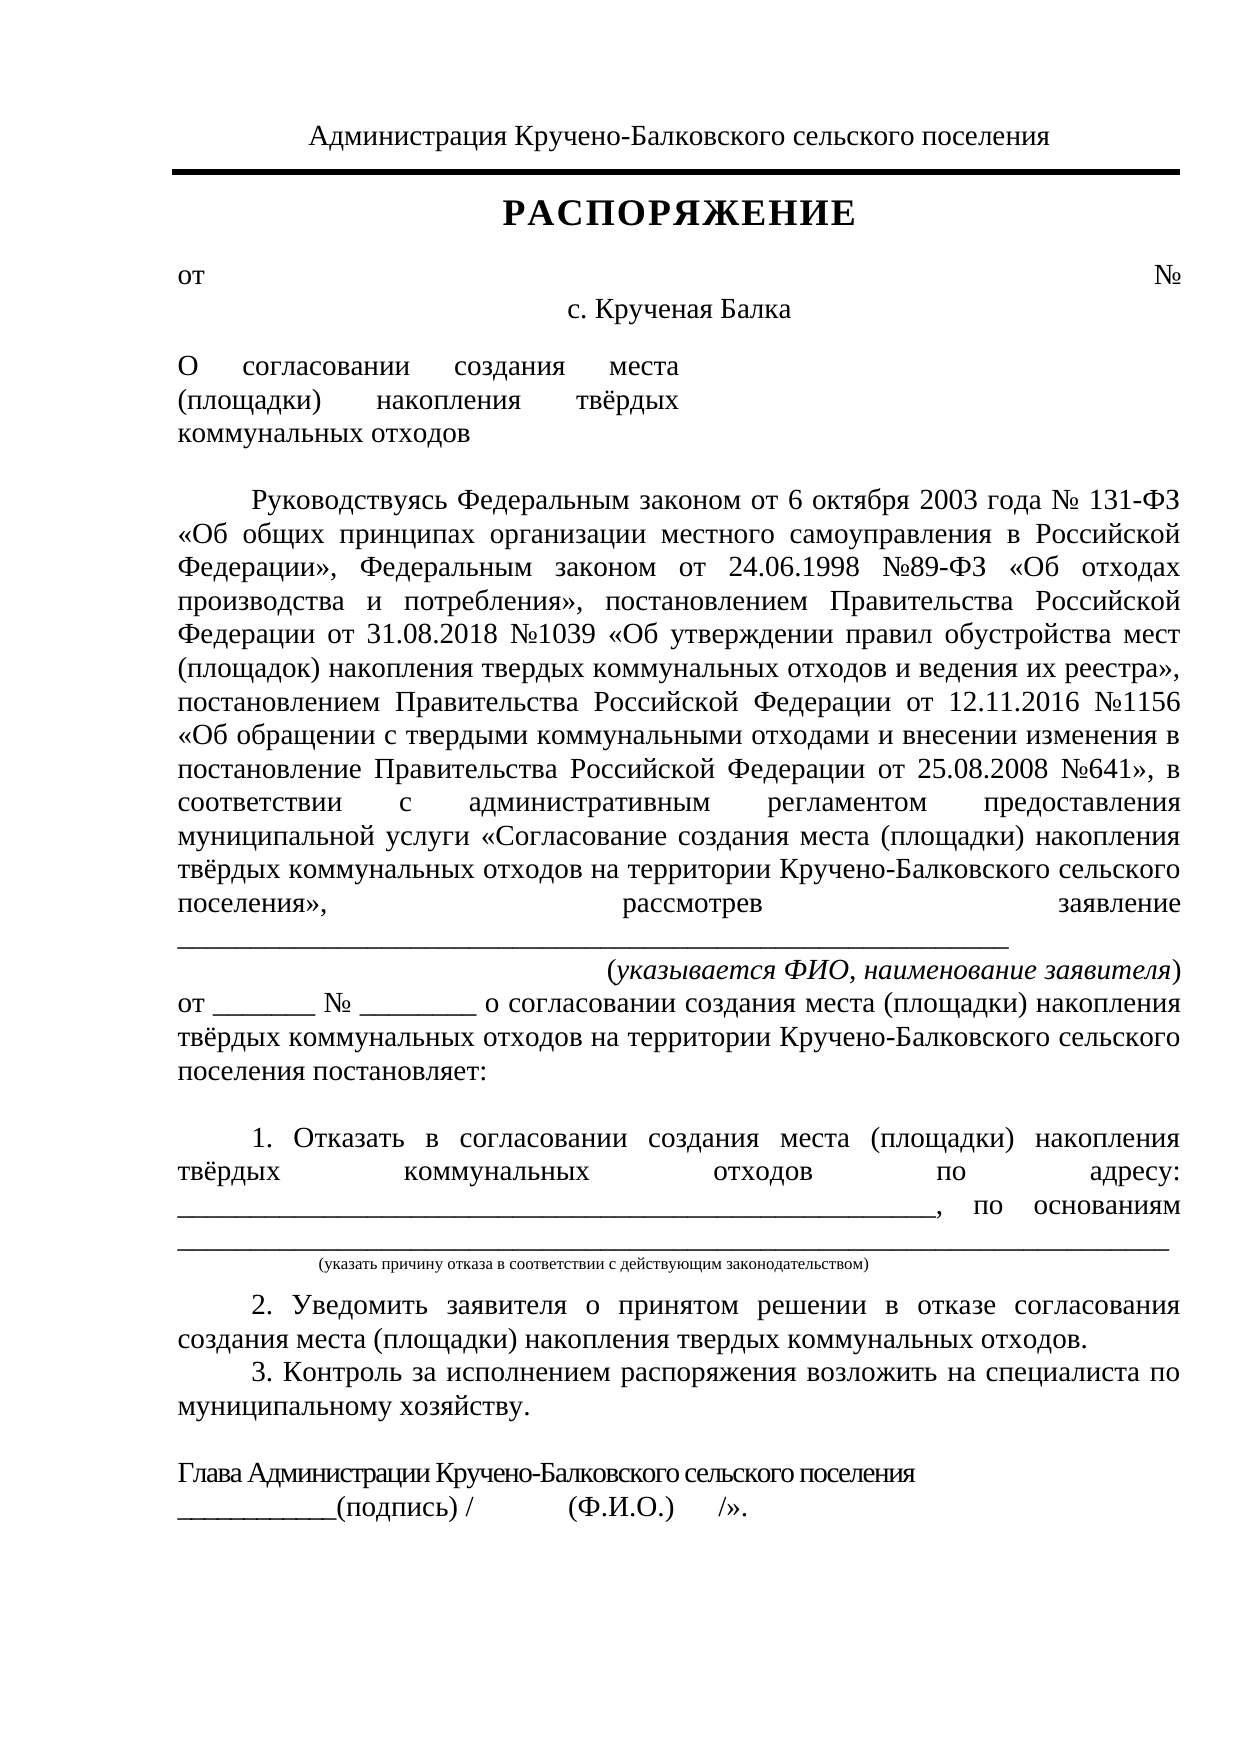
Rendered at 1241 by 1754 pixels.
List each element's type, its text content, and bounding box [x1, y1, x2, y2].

text 1. Отказать в согласовании создания места (площадки) накопления твёрдых коммунальных отходов по адресу: ____________________________________________________, по основаниям ____________________________________________________________________ [177, 1120, 1181, 1254]
text Администрация Кручено-Балковского сельского поселения [177, 118, 1181, 152]
text Глава Администрации Кручено-Балковского сельского поселения ____________(подпись) / (Ф.И.О.) /». [177, 1455, 1181, 1522]
text от _______ № ________ о согласовании создания места (площадки) накопления твёрдых коммунальных отходов на территории Кручено-Балковского сельского поселения постановляет: [177, 986, 1181, 1086]
text 2. Уведомить заявителя о принятом решении в отказе согласования создания места (площадки) накопления твердых коммунальных отходов. [177, 1287, 1181, 1354]
text Руководствуясь Федеральным законом от 6 октября 2003 года № 131-ФЗ «Об общих принципах организации местного самоуправления в Российской Федерации», Федеральным законом от 24.06.1998 №89-ФЗ «Об отходах производства и потребления», постановлением Правительства Российской Федерации от 31.08.2018 №1039 «Об утверждении правил обустройства мест (площадок) накопления твердых коммунальных отходов и ведения их реестра», постановлением Правительства Российской Федерации от 12.11.2016 №1156 «Об обращении с твердыми коммунальными отходами и внесении изменения в постановление Правительства Российской Федерации от 25.08.2008 №641», в соответствии с административным регламентом предоставления муниципальной услуги «Согласование создания места (площадки) накопления твёрдых коммунальных отходов на территории Кручено-Балковского сельского поселения», рассмотрев заявление _________________________________________________________ [177, 482, 1181, 952]
text 3. Контроль за исполнением распоряжения возложить на специалиста по муниципальному хозяйству. [177, 1354, 1181, 1422]
table_header № [679, 257, 1181, 291]
table_header от [177, 257, 679, 291]
text РАСПОРЯЖЕНИЕ [177, 190, 1181, 233]
text О согласовании создания места (площадки) накопления твёрдых коммунальных отходов [177, 348, 679, 449]
text (указать причину отказа в соответствии с действующим законодательством) [177, 1254, 1181, 1287]
table_cell с. Крученая Балка [177, 291, 1181, 324]
text (указывается ФИО, наименование заявителя) [177, 952, 1181, 986]
